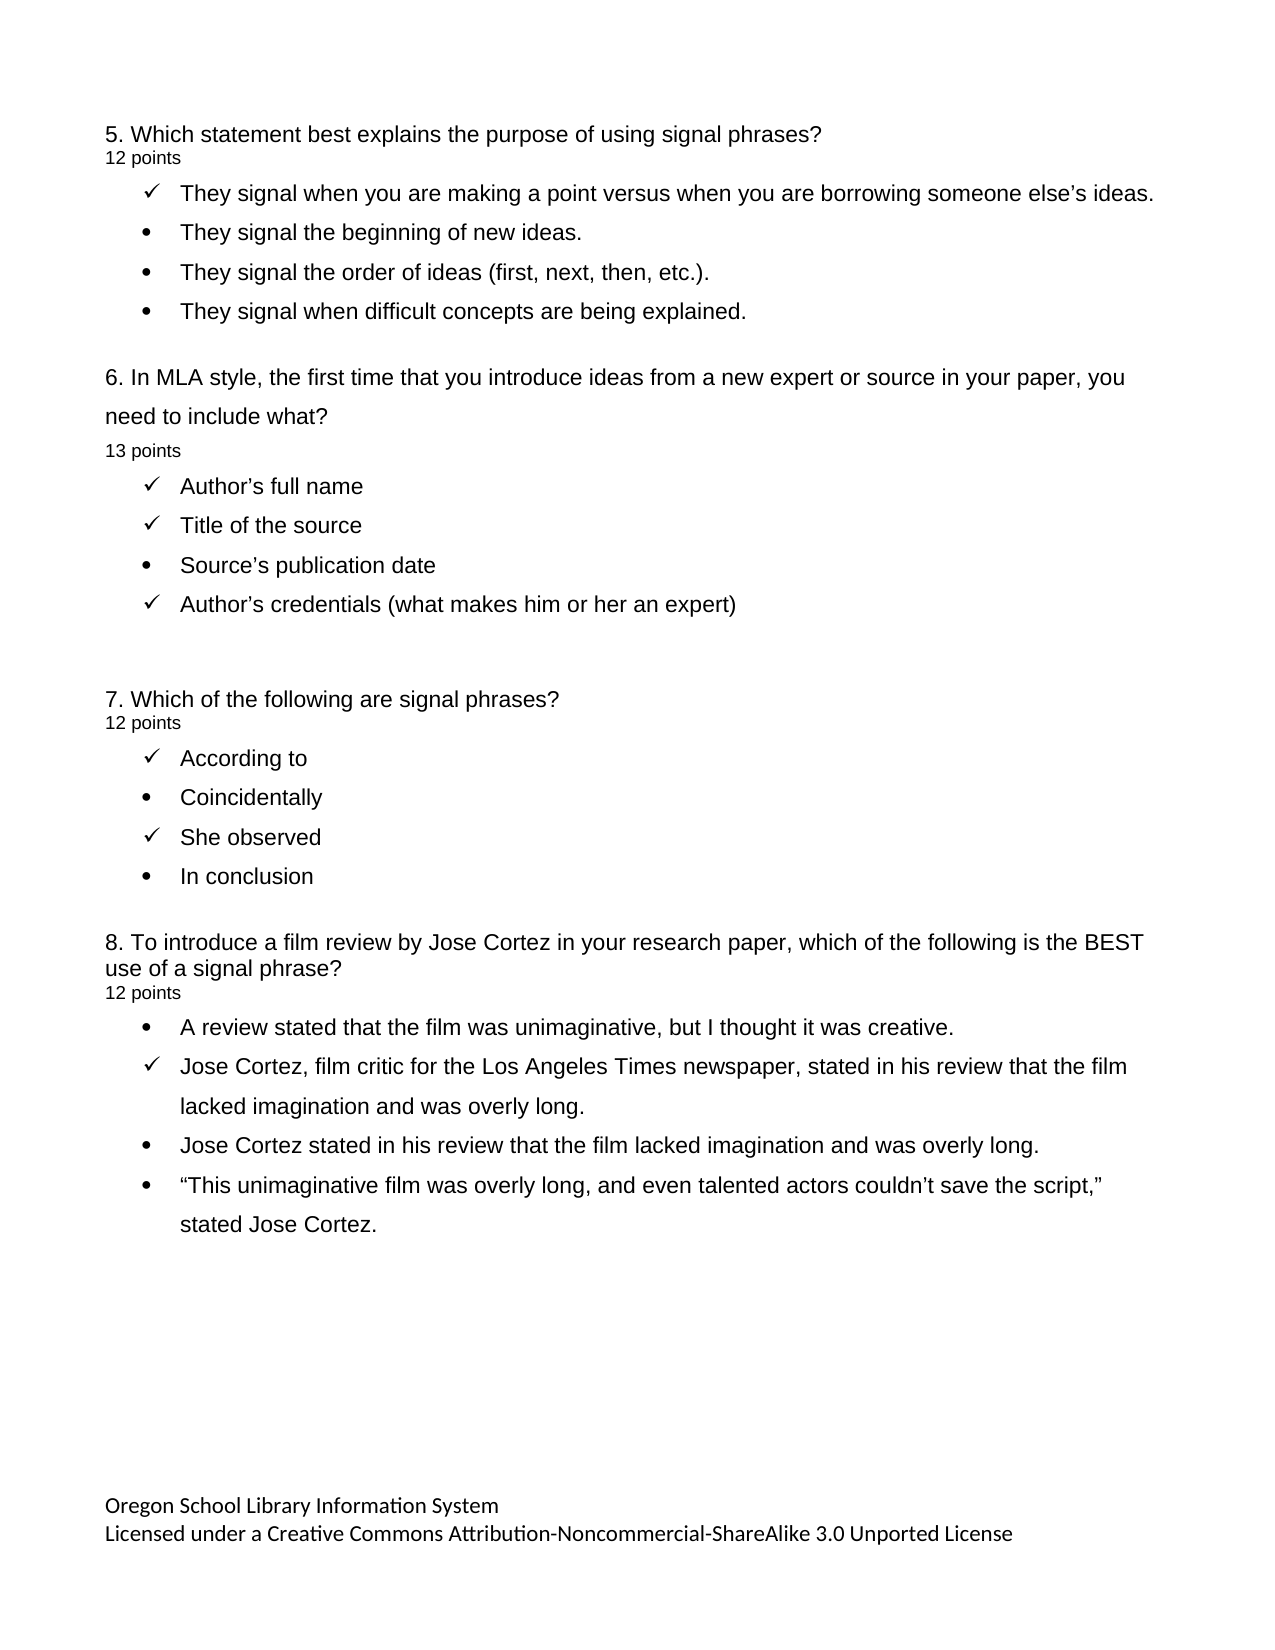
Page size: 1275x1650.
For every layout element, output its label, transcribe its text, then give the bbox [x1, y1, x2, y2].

text 12 points [105, 712, 1170, 734]
list Coincidentally [142, 784, 1170, 810]
list A review stated that the film was unimaginative, but I thought it was creative. [142, 1014, 1170, 1040]
list Jose Cortez, film critic for the Los Angeles Times newspaper, stated in his review that the film lacked imagination and was overly long. [142, 1053, 1170, 1119]
list They signal when you are making a point versus when you are borrowing someone else’s ideas. [142, 179, 1170, 206]
text 7. Which of the following are signal phrases? [105, 670, 1170, 712]
list In conclusion [142, 863, 1170, 889]
list Jose Cortez stated in his review that the film lacked imagination and was overly long. [142, 1132, 1170, 1158]
list They signal the order of ideas (first, next, then, etc.). [142, 258, 1170, 285]
list Author’s credentials (what makes him or her an expert) [142, 591, 1170, 617]
list Source’s publication date [142, 552, 1170, 578]
list They signal the beginning of new ideas. [142, 219, 1170, 245]
list They signal when difficult concepts are being explained. [142, 298, 1170, 324]
list Title of the source [142, 512, 1170, 538]
list According to [142, 744, 1170, 771]
text 12 points [105, 147, 1170, 169]
text 5. Which statement best explains the purpose of using signal phrases? [105, 105, 1170, 147]
list “This unimaginative film was overly long, and even talented actors couldn’t save the script,” stated Jose Cortez. [142, 1172, 1170, 1237]
text 8. To introduce a film review by Jose Cortez in your research paper, which of the following is the BEST use of a signal phrase? [105, 929, 1170, 981]
text 6. In MLA style, the first time that you introduce ideas from a new expert or source in your paper, you need to include what? 13 points [105, 364, 1170, 462]
list She observed [142, 823, 1170, 850]
text 12 points [105, 981, 1170, 1003]
list Author’s full name [142, 473, 1170, 499]
